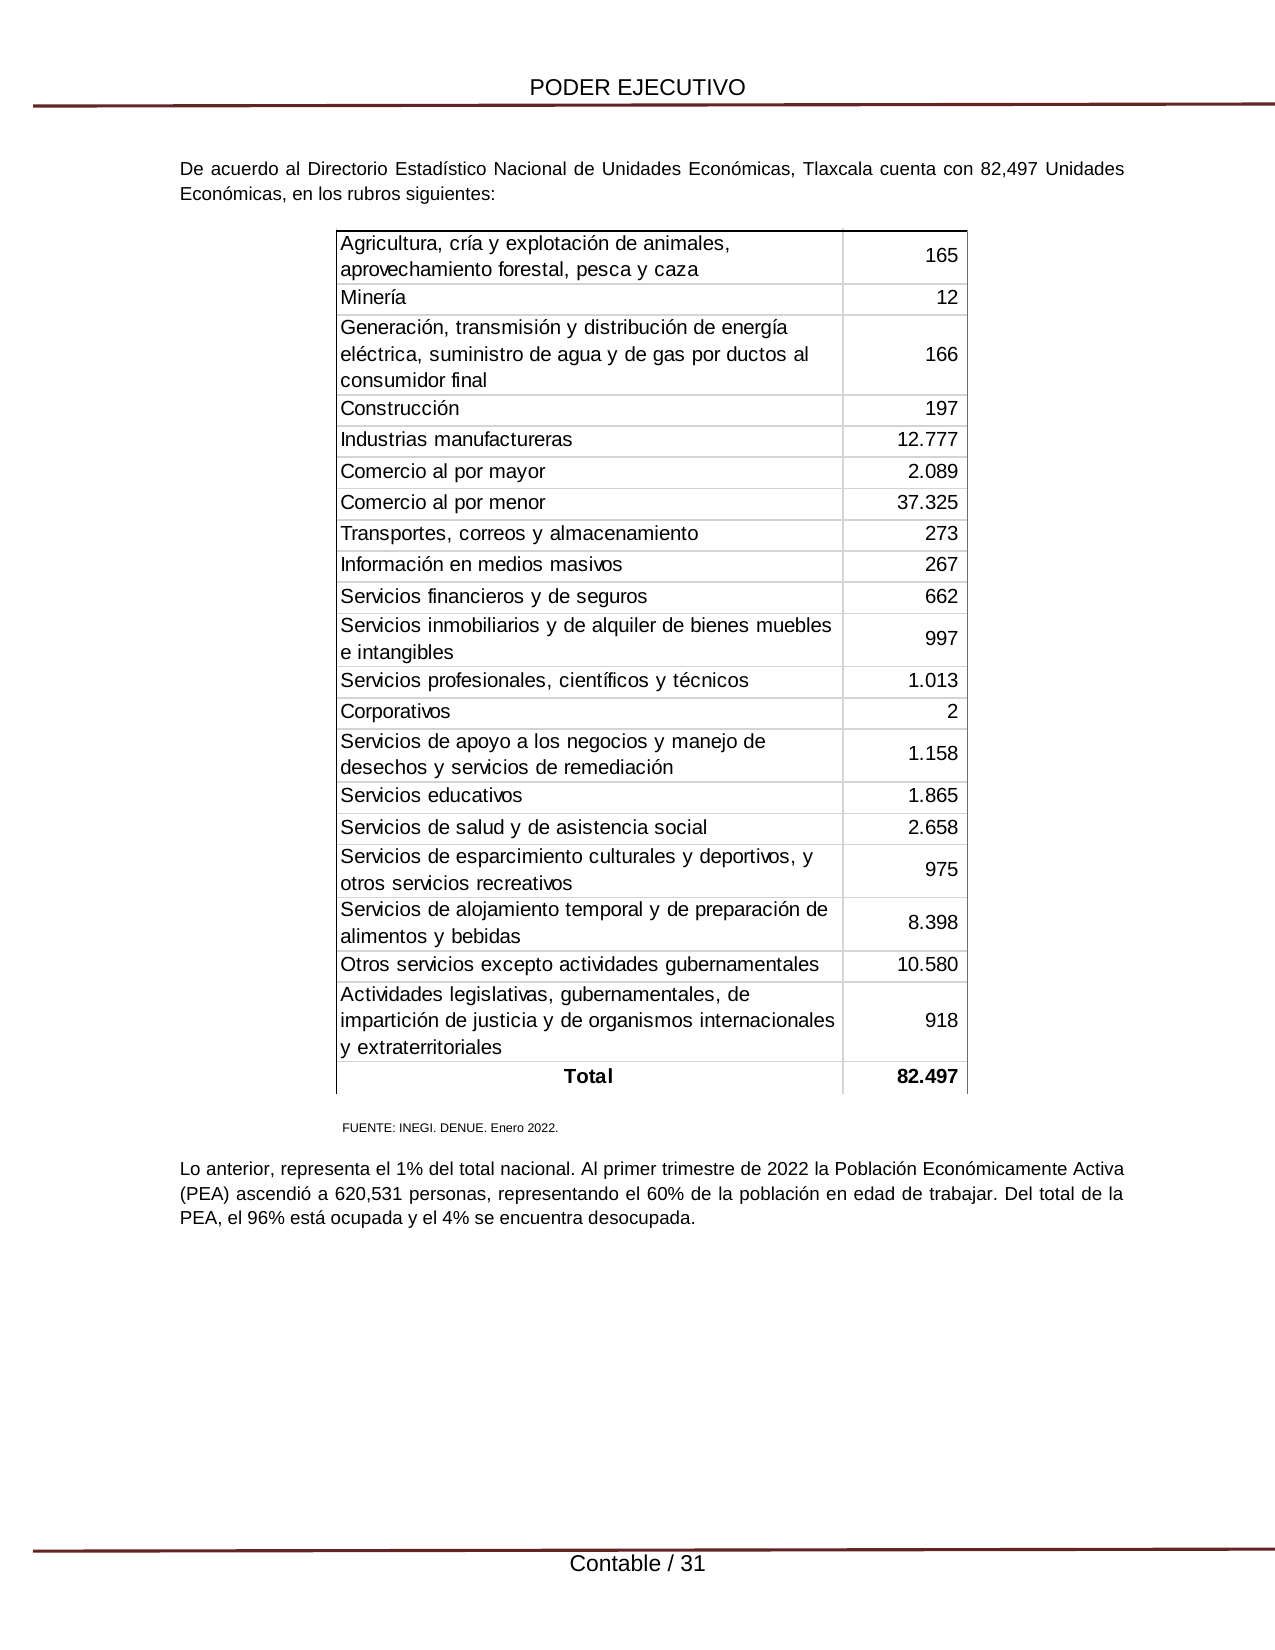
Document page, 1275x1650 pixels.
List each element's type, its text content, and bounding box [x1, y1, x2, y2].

text De acuerdo al Directorio Estadístico Nacional de Unidades Económicas, Tlaxcala cuenta con 82,497 Unidades Económicas, en los rubros siguientes: [179, 158, 1125, 204]
text Lo anterior, representa el 1% del total nacional. Al primer trimestre de 2022 la Población Económicamente Activa (PEA) ascendió a 620,531 personas, representando el 60% de la población en edad de trabajar. Del total de la PEA, el 96% está ocupada y el 4% se encuentra desocupada. [179, 1157, 1125, 1229]
text FUENTE: INEGI. DENUE. Enero 2022. [342, 1120, 1125, 1134]
